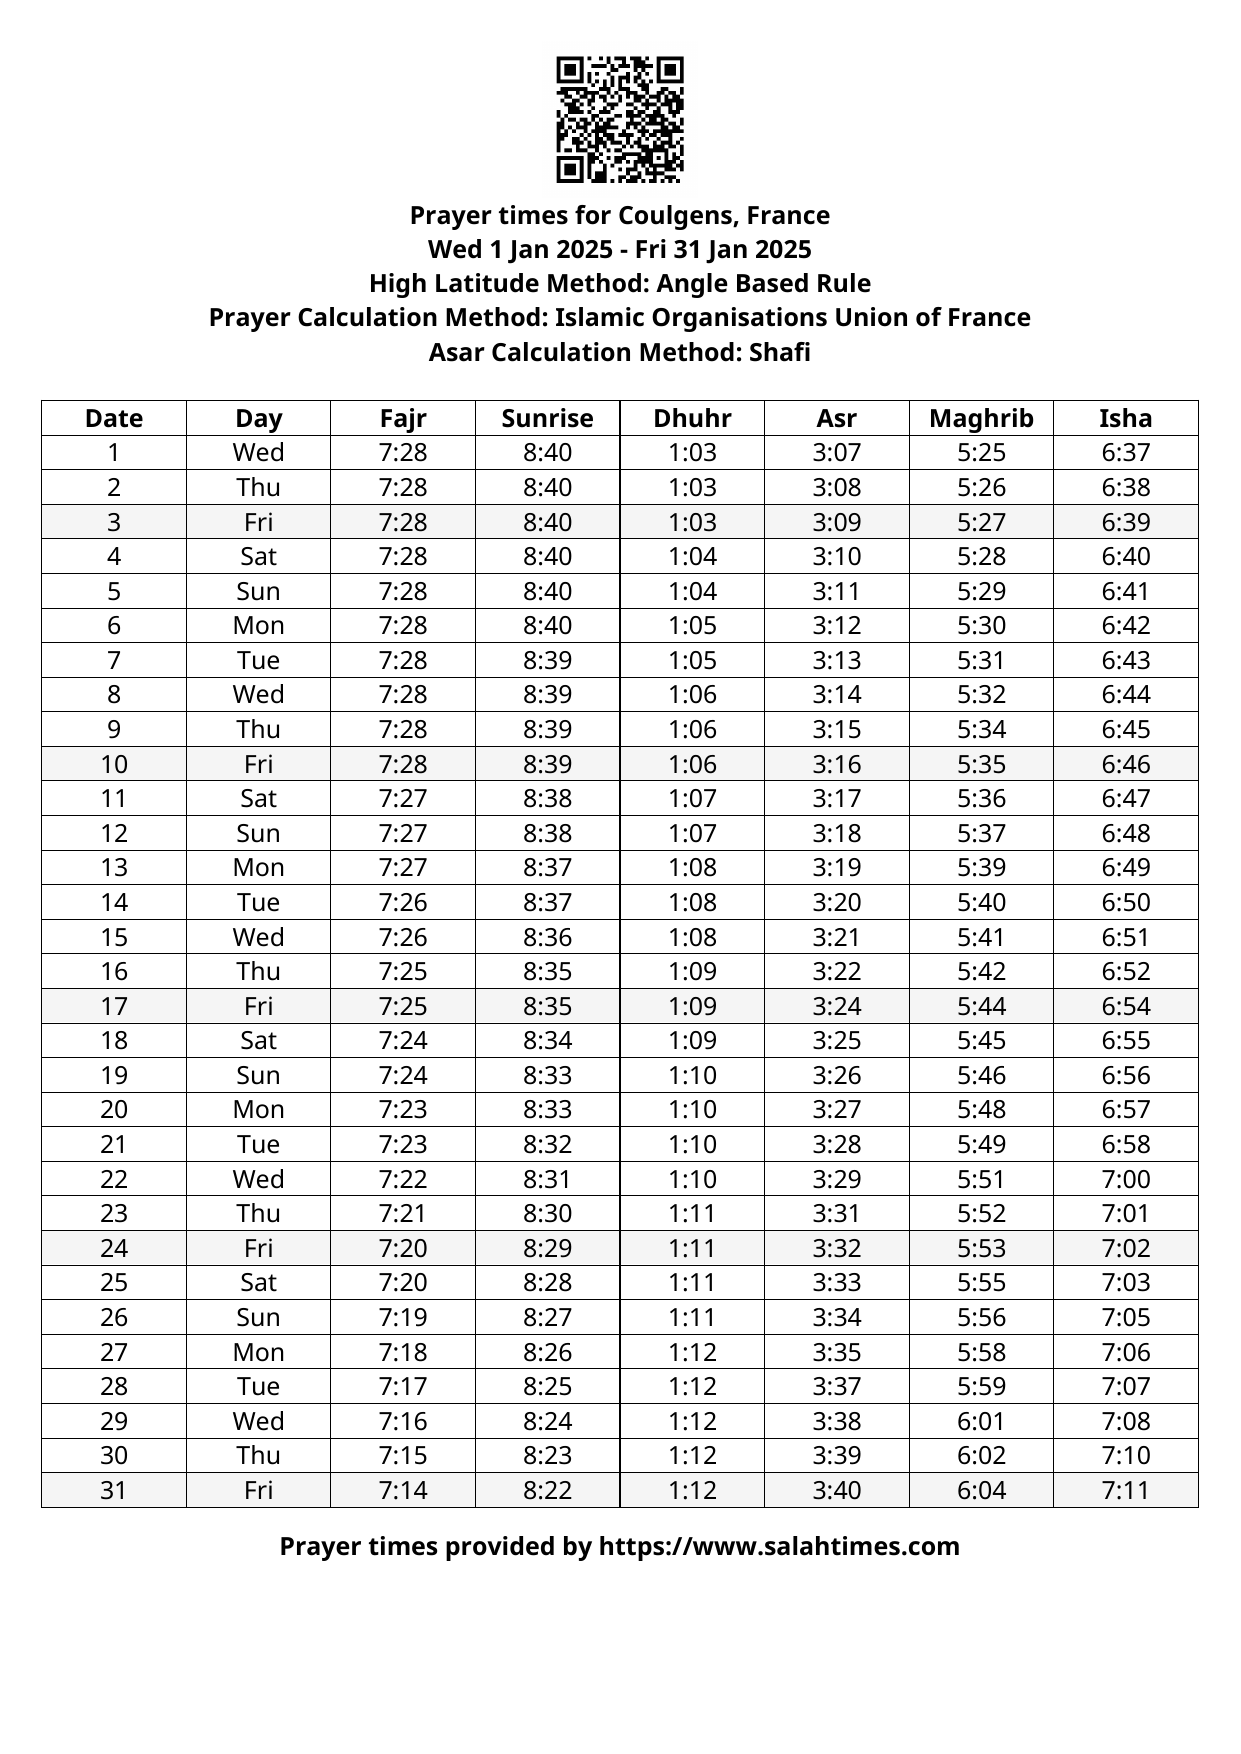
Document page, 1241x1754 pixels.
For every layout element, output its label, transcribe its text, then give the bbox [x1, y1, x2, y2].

table_cell Sun [187, 816, 330, 849]
table_cell 3:07 [765, 436, 909, 469]
table_cell 8:33 [476, 1058, 619, 1092]
table_cell 18 [42, 1024, 186, 1057]
table_cell 8:39 [476, 643, 619, 677]
table_cell 6:55 [1054, 1024, 1198, 1057]
table_cell 3:17 [765, 781, 909, 815]
table_cell 8:31 [476, 1162, 619, 1195]
table_cell 1:03 [621, 470, 764, 504]
table_cell 5:44 [910, 989, 1053, 1022]
table_cell Thu [187, 712, 330, 746]
table_cell 3:34 [765, 1300, 909, 1334]
table_cell Sat [187, 539, 330, 573]
table_cell 1:10 [621, 1127, 764, 1161]
table_cell 3:31 [765, 1196, 909, 1230]
table_cell Wed [187, 678, 330, 711]
table_cell 5:27 [910, 505, 1053, 538]
table_cell Sun [187, 574, 330, 607]
table_cell 1:08 [621, 851, 764, 884]
table_cell 21 [42, 1127, 186, 1161]
table_header Dhuhr [621, 401, 764, 434]
table_cell 3:32 [765, 1231, 909, 1264]
text Prayer times for Coulgens, France [42, 198, 1198, 232]
table_header Day [187, 401, 330, 434]
table_cell 3:22 [765, 954, 909, 988]
table_cell 1:10 [621, 1162, 764, 1195]
table_cell 6:46 [1054, 747, 1198, 780]
table_cell 8:40 [476, 470, 619, 504]
table_header Date [42, 401, 186, 434]
table_cell Sun [187, 1058, 330, 1092]
table_cell 3:26 [765, 1058, 909, 1092]
table_cell 3:18 [765, 816, 909, 849]
table_cell 24 [42, 1231, 186, 1264]
table_cell 3:12 [765, 609, 909, 642]
table_cell 1:11 [621, 1196, 764, 1230]
table_header Asr [765, 401, 909, 434]
table_cell Mon [187, 609, 330, 642]
table_cell 29 [42, 1404, 186, 1437]
table_cell 8:40 [476, 574, 619, 607]
table_cell 5:34 [910, 712, 1053, 746]
table_cell 7:23 [331, 1127, 475, 1161]
table_cell 3:15 [765, 712, 909, 746]
table_cell 7:28 [331, 609, 475, 642]
table_header Sunrise [476, 401, 619, 434]
table_cell 1:04 [621, 539, 764, 573]
table_cell 6:39 [1054, 505, 1198, 538]
table_cell 6:51 [1054, 920, 1198, 953]
table_cell Mon [187, 1093, 330, 1126]
table_cell 8:40 [476, 436, 619, 469]
table_cell 7:10 [1054, 1439, 1198, 1472]
table_cell 1:08 [621, 920, 764, 953]
table_cell 8:38 [476, 816, 619, 849]
table_cell 1:12 [621, 1473, 764, 1507]
table_cell 8:38 [476, 781, 619, 815]
table_cell 6:50 [1054, 885, 1198, 919]
table_cell 1:11 [621, 1231, 764, 1264]
table_cell 7:26 [331, 885, 475, 919]
table_cell 2 [42, 470, 186, 504]
table_cell Sat [187, 1024, 330, 1057]
table_cell 3:27 [765, 1093, 909, 1126]
table_cell 7:28 [331, 643, 475, 677]
table_header Maghrib [910, 401, 1053, 434]
table_cell 3:38 [765, 1404, 909, 1437]
table_cell 1:05 [621, 609, 764, 642]
text High Latitude Method: Angle Based Rule [42, 266, 1198, 300]
table_cell Thu [187, 1196, 330, 1230]
table_cell Tue [187, 1369, 330, 1403]
table_cell 5:36 [910, 781, 1053, 815]
table_cell 8:24 [476, 1404, 619, 1437]
table_cell 6:02 [910, 1439, 1053, 1472]
table_cell 7:20 [331, 1266, 475, 1299]
table_cell 5:37 [910, 816, 1053, 849]
table_cell 8:28 [476, 1266, 619, 1299]
table_cell 5:48 [910, 1093, 1053, 1126]
table_cell 6:56 [1054, 1058, 1198, 1092]
table_cell 17 [42, 989, 186, 1022]
table_cell 8:39 [476, 712, 619, 746]
table_cell 5:25 [910, 436, 1053, 469]
table_cell 8:37 [476, 851, 619, 884]
table_cell 6:58 [1054, 1127, 1198, 1161]
table_cell 3:11 [765, 574, 909, 607]
table_cell 27 [42, 1335, 186, 1368]
table_cell 7:16 [331, 1404, 475, 1437]
table_cell 8:36 [476, 920, 619, 953]
table_cell 7:21 [331, 1196, 475, 1230]
table_cell 3:09 [765, 505, 909, 538]
table_cell 7:26 [331, 920, 475, 953]
table_cell 10 [42, 747, 186, 780]
table_cell 13 [42, 851, 186, 884]
table_cell 5:53 [910, 1231, 1053, 1264]
table_cell 5:30 [910, 609, 1053, 642]
table_cell 3:40 [765, 1473, 909, 1507]
table_cell Sat [187, 1266, 330, 1299]
table_cell 8:40 [476, 505, 619, 538]
table_cell 8:35 [476, 989, 619, 1022]
table_cell 3:29 [765, 1162, 909, 1195]
table_cell 8:34 [476, 1024, 619, 1057]
table_cell Fri [187, 505, 330, 538]
table_cell Thu [187, 954, 330, 988]
table_cell Wed [187, 1404, 330, 1437]
table_cell 5 [42, 574, 186, 607]
table_cell 26 [42, 1300, 186, 1334]
table_cell 28 [42, 1369, 186, 1403]
table_cell 7:28 [331, 539, 475, 573]
table_cell 5:35 [910, 747, 1053, 780]
table_cell 6:57 [1054, 1093, 1198, 1126]
table_cell 1:09 [621, 1024, 764, 1057]
table_cell 7:17 [331, 1369, 475, 1403]
table_cell 7:28 [331, 505, 475, 538]
table_cell 5:31 [910, 643, 1053, 677]
table_cell 5:45 [910, 1024, 1053, 1057]
table_cell 7:20 [331, 1231, 475, 1264]
table_cell 1:05 [621, 643, 764, 677]
table_cell 1:11 [621, 1300, 764, 1334]
table_cell 6:04 [910, 1473, 1053, 1507]
table_cell 5:46 [910, 1058, 1053, 1092]
table_cell 7:28 [331, 436, 475, 469]
table_cell 3:25 [765, 1024, 909, 1057]
table_cell 7:15 [331, 1439, 475, 1472]
table_cell 7:03 [1054, 1266, 1198, 1299]
table_cell 7:00 [1054, 1162, 1198, 1195]
table_cell 7:28 [331, 712, 475, 746]
table_cell 6:43 [1054, 643, 1198, 677]
table_cell 14 [42, 885, 186, 919]
table_cell 3:33 [765, 1266, 909, 1299]
table_cell 5:55 [910, 1266, 1053, 1299]
table_cell 1:03 [621, 436, 764, 469]
table_cell 7:07 [1054, 1369, 1198, 1403]
table_cell 1:11 [621, 1266, 764, 1299]
table_cell 8:27 [476, 1300, 619, 1334]
table_cell 22 [42, 1162, 186, 1195]
table_cell 1:06 [621, 712, 764, 746]
table_cell 5:26 [910, 470, 1053, 504]
table_cell 7:19 [331, 1300, 475, 1334]
table_cell 1 [42, 436, 186, 469]
table_cell Fri [187, 989, 330, 1022]
picture [542, 41, 699, 198]
table_cell 3:28 [765, 1127, 909, 1161]
table_cell 1:12 [621, 1404, 764, 1437]
table_cell 5:42 [910, 954, 1053, 988]
table_cell 7:28 [331, 470, 475, 504]
table_cell 7:25 [331, 954, 475, 988]
table_cell 8 [42, 678, 186, 711]
table_cell 3:10 [765, 539, 909, 573]
table_cell 8:35 [476, 954, 619, 988]
table_cell 7:01 [1054, 1196, 1198, 1230]
table_cell 6:40 [1054, 539, 1198, 573]
table_cell 8:32 [476, 1127, 619, 1161]
table_cell 1:07 [621, 781, 764, 815]
table_cell 3:24 [765, 989, 909, 1022]
table_cell 7:27 [331, 851, 475, 884]
table_cell 7:28 [331, 574, 475, 607]
table_cell 16 [42, 954, 186, 988]
table_cell Wed [187, 1162, 330, 1195]
table_cell 5:41 [910, 920, 1053, 953]
table_cell 7:24 [331, 1024, 475, 1057]
table_cell 6:49 [1054, 851, 1198, 884]
table_cell 6:37 [1054, 436, 1198, 469]
table_cell 1:12 [621, 1335, 764, 1368]
table_cell 1:12 [621, 1369, 764, 1403]
table_cell 8:23 [476, 1439, 619, 1472]
table_cell 31 [42, 1473, 186, 1507]
table_cell 7:05 [1054, 1300, 1198, 1334]
table_cell 7:27 [331, 816, 475, 849]
table_cell 1:06 [621, 747, 764, 780]
table_cell 7:08 [1054, 1404, 1198, 1437]
table_cell 20 [42, 1093, 186, 1126]
table_cell 5:51 [910, 1162, 1053, 1195]
table_cell 5:52 [910, 1196, 1053, 1230]
table_cell 6:54 [1054, 989, 1198, 1022]
table_cell 7:25 [331, 989, 475, 1022]
text Prayer Calculation Method: Islamic Organisations Union of France [42, 300, 1198, 334]
table_cell 19 [42, 1058, 186, 1092]
table_cell 8:29 [476, 1231, 619, 1264]
table_cell 5:58 [910, 1335, 1053, 1368]
table_cell 7:18 [331, 1335, 475, 1368]
table_cell 1:07 [621, 816, 764, 849]
table_cell 7:14 [331, 1473, 475, 1507]
table_cell 3:39 [765, 1439, 909, 1472]
table_cell 8:40 [476, 539, 619, 573]
table_cell 1:10 [621, 1058, 764, 1092]
table_cell 8:30 [476, 1196, 619, 1230]
table_cell 8:37 [476, 885, 619, 919]
table_cell 7:11 [1054, 1473, 1198, 1507]
table_cell Tue [187, 1127, 330, 1161]
table_cell 5:32 [910, 678, 1053, 711]
table_cell 6:41 [1054, 574, 1198, 607]
table_cell 6:52 [1054, 954, 1198, 988]
table_cell 6:44 [1054, 678, 1198, 711]
table_cell Fri [187, 747, 330, 780]
table_cell 1:03 [621, 505, 764, 538]
table_cell 8:25 [476, 1369, 619, 1403]
table_cell 3:20 [765, 885, 909, 919]
table_cell 3:35 [765, 1335, 909, 1368]
table_cell 1:04 [621, 574, 764, 607]
text Prayer times provided by https://www.salahtimes.com [42, 1528, 1198, 1563]
table_cell 5:40 [910, 885, 1053, 919]
table_cell 8:39 [476, 747, 619, 780]
table_cell Tue [187, 643, 330, 677]
table_cell Thu [187, 470, 330, 504]
table_cell 11 [42, 781, 186, 815]
table_cell 7:23 [331, 1093, 475, 1126]
table_cell 1:09 [621, 989, 764, 1022]
table_cell 9 [42, 712, 186, 746]
table_cell Fri [187, 1473, 330, 1507]
table_cell 3:21 [765, 920, 909, 953]
table_cell 15 [42, 920, 186, 953]
table_cell 3 [42, 505, 186, 538]
table_cell 6:45 [1054, 712, 1198, 746]
table_cell 5:59 [910, 1369, 1053, 1403]
table_cell Wed [187, 920, 330, 953]
table_cell 6:38 [1054, 470, 1198, 504]
table_cell 5:28 [910, 539, 1053, 573]
table_cell 5:29 [910, 574, 1053, 607]
table_cell 30 [42, 1439, 186, 1472]
table_cell 6:47 [1054, 781, 1198, 815]
table_cell 1:12 [621, 1439, 764, 1472]
table_cell 5:49 [910, 1127, 1053, 1161]
table_cell 1:10 [621, 1093, 764, 1126]
table_cell 8:39 [476, 678, 619, 711]
table_cell 8:33 [476, 1093, 619, 1126]
table_cell 7:02 [1054, 1231, 1198, 1264]
table_cell 1:09 [621, 954, 764, 988]
table_cell 6 [42, 609, 186, 642]
table_cell 12 [42, 816, 186, 849]
table_header Isha [1054, 401, 1198, 434]
table_cell Sun [187, 1300, 330, 1334]
table_cell 8:22 [476, 1473, 619, 1507]
table_cell 23 [42, 1196, 186, 1230]
table_cell Thu [187, 1439, 330, 1472]
table_cell 4 [42, 539, 186, 573]
table_cell 1:06 [621, 678, 764, 711]
table_cell 7:28 [331, 678, 475, 711]
table_cell 6:42 [1054, 609, 1198, 642]
table_cell Tue [187, 885, 330, 919]
table_cell 7:27 [331, 781, 475, 815]
table_cell 3:16 [765, 747, 909, 780]
table_cell Sat [187, 781, 330, 815]
table_cell Mon [187, 1335, 330, 1368]
text Asar Calculation Method: Shafi [42, 334, 1198, 368]
table_cell 8:26 [476, 1335, 619, 1368]
table_cell 3:13 [765, 643, 909, 677]
table_cell 3:08 [765, 470, 909, 504]
text Wed 1 Jan 2025 - Fri 31 Jan 2025 [42, 232, 1198, 266]
table_cell 6:48 [1054, 816, 1198, 849]
table_cell 1:08 [621, 885, 764, 919]
table_cell 7 [42, 643, 186, 677]
table_cell Wed [187, 436, 330, 469]
table_cell 7:28 [331, 747, 475, 780]
table_cell 5:56 [910, 1300, 1053, 1334]
table_header Fajr [331, 401, 475, 434]
table_cell 7:06 [1054, 1335, 1198, 1368]
table_cell 5:39 [910, 851, 1053, 884]
table_cell 25 [42, 1266, 186, 1299]
table_cell 7:22 [331, 1162, 475, 1195]
table_cell Fri [187, 1231, 330, 1264]
table_cell Mon [187, 851, 330, 884]
table_cell 7:24 [331, 1058, 475, 1092]
table_cell 8:40 [476, 609, 619, 642]
table_cell 3:37 [765, 1369, 909, 1403]
table_cell 3:19 [765, 851, 909, 884]
table_cell 3:14 [765, 678, 909, 711]
table_cell 6:01 [910, 1404, 1053, 1437]
